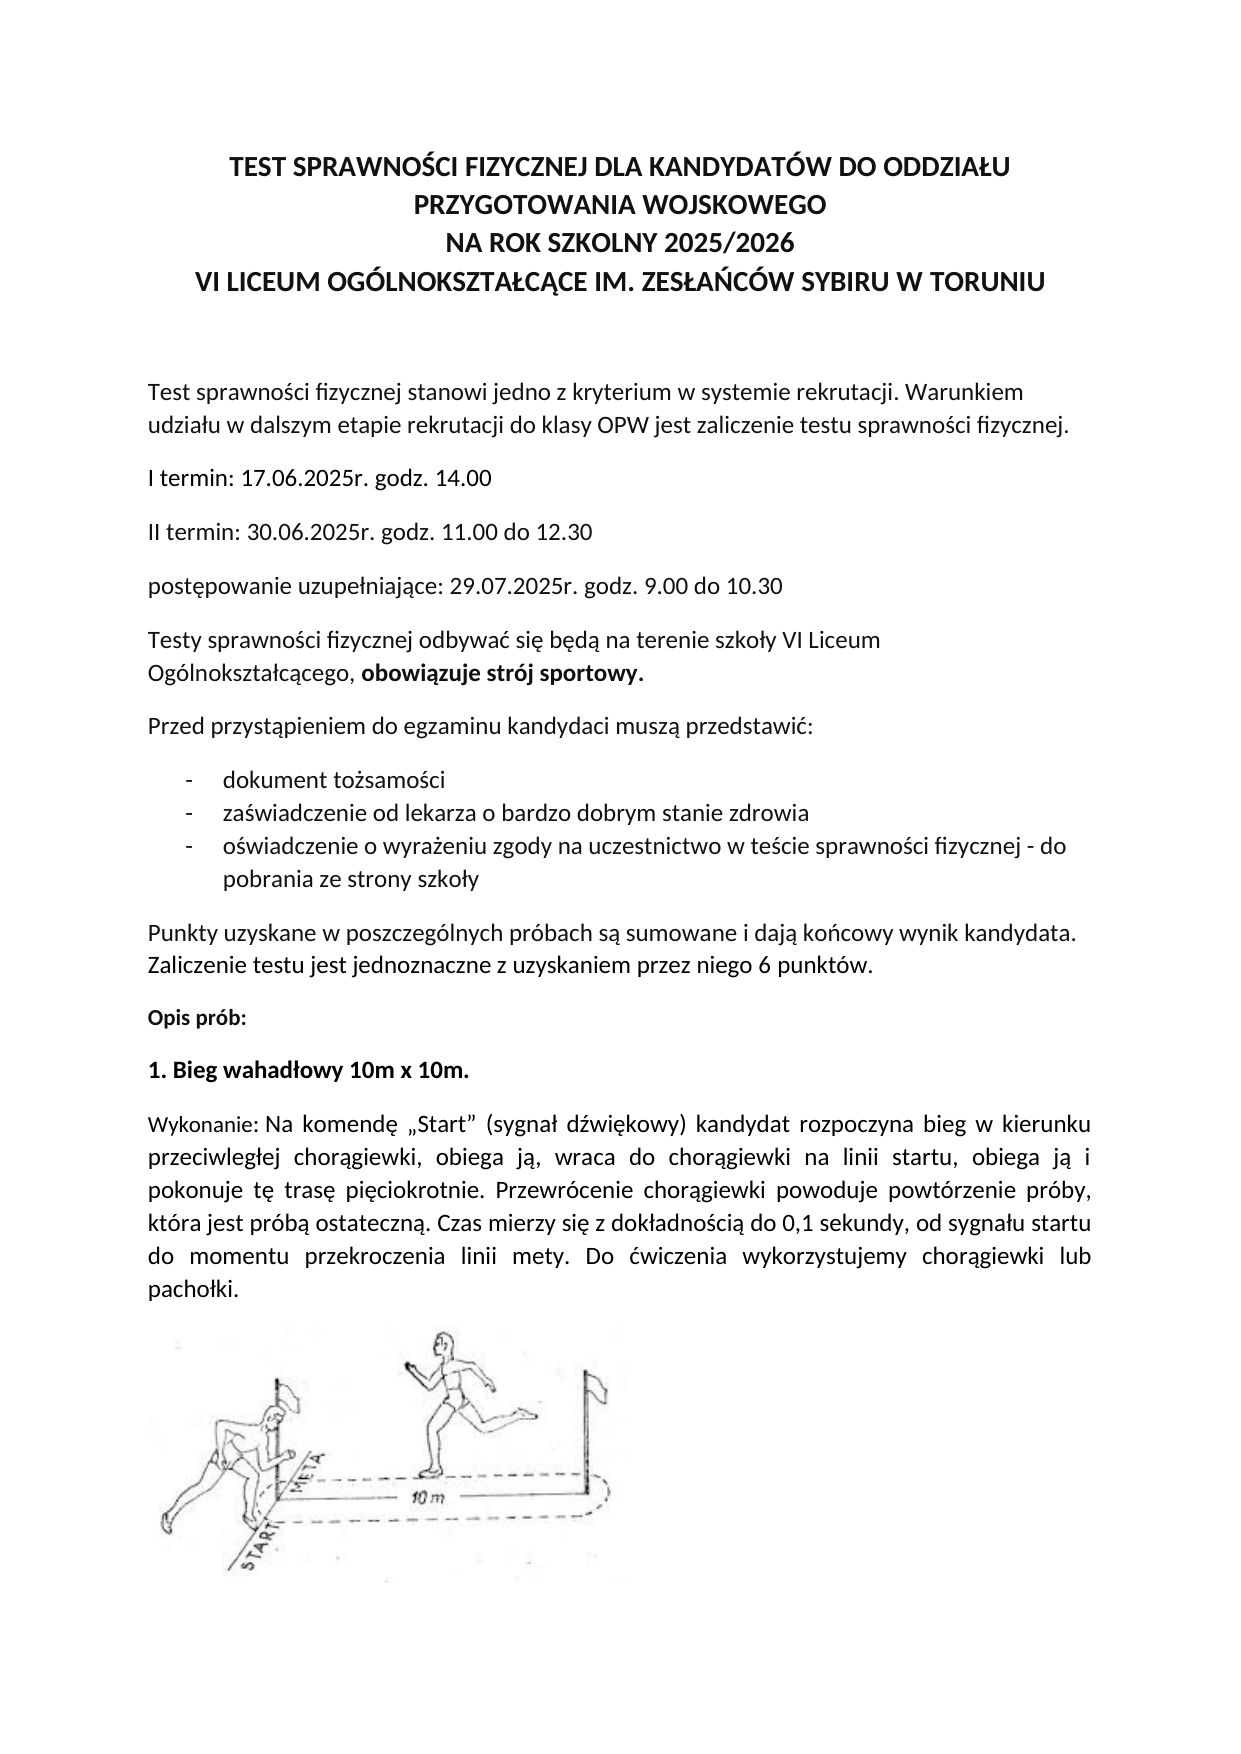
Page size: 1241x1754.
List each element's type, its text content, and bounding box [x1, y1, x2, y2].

text NA ROK SZKOLNY 2025/2026 [148, 224, 1093, 260]
text VI LICEUM OGÓLNOKSZTAŁCĄCE IM. ZESŁAŃCÓW SYBIRU W TORUNIU [148, 263, 1093, 298]
text Testy sprawności fizycznej odbywać się będą na terenie szkoły VI Liceum Ogólnokształcącego, obowiązuje strój sportowy. [148, 624, 1093, 687]
text I termin: 17.06.2025r. godz. 14.00 [148, 463, 1093, 493]
text Punkty uzyskane w poszczególnych próbach są sumowane i dają końcowy wynik kandydata. Zaliczenie testu jest jednoznaczne z uzyskaniem przez niego 6 punktów. [148, 917, 1093, 980]
list dokument tożsamości [185, 764, 1093, 795]
text Opis prób: [148, 1003, 1093, 1031]
list zaświadczenie od lekarza o bardzo dobrym stanie zdrowia [185, 797, 1093, 828]
text II termin: 30.06.2025r. godz. 11.00 do 12.30 [148, 516, 1093, 547]
text TEST SPRAWNOŚCI FIZYCZNEJ DLA KANDYDATÓW DO ODDZIAŁU PRZYGOTOWANIA WOJSKOWEGO [148, 148, 1093, 222]
text Test sprawności fizycznej stanowi jedno z kryterium w systemie rekrutacji. Warunkiem udziału w dalszym etapie rekrutacji do klasy OPW jest zaliczenie testu sprawności fizycznej. [148, 376, 1093, 439]
text postępowanie uzupełniające: 29.07.2025r. godz. 9.00 do 10.30 [148, 570, 1093, 601]
text 1. Bieg wahadłowy 10m x 10m. [148, 1054, 1093, 1085]
list oświadczenie o wyrażeniu zgody na uczestnictwo w teście sprawności fizycznej - do pobrania ze strony szkoły [185, 830, 1093, 893]
text Wykonanie: Na komendę „Start” (sygnał dźwiękowy) kandydat rozpoczyna bieg w kierunku przeciwległej chorągiewki, obiega ją, wraca do chorągiewki na linii startu, obiega ją i pokonuje tę trasę pięciokrotnie. Przewrócenie chorągiewki powoduje powtórzenie próby, która jest próbą ostateczną. Czas mierzy się z dokładnością do 0,1 sekundy, od sygnału startu do momentu przekroczenia linii mety. Do ćwiczenia wykorzystujemy chorągiewki lub pachołki. [148, 1270, 1093, 1303]
text Wykonanie: Na komendę „Start” (sygnał dźwiękowy) kandydat rozpoczyna bieg w kierunku przeciwległej chorągiewki, obiega ją, wraca do chorągiewki na linii startu, obiega ją i pokonuje tę trasę pięciokrotnie. Przewrócenie chorągiewki powoduje powtórzenie próby, która jest próbą ostateczną. Czas mierzy się z dokładnością do 0,1 sekundy, od sygnału startu do momentu przekroczenia linii mety. Do ćwiczenia wykorzystujemy chorągiewki lub pachołki. [148, 1108, 1093, 1141]
picture [147, 1326, 628, 1583]
text Przed przystąpieniem do egzaminu kandydaci muszą przedstawić: [148, 711, 1093, 741]
